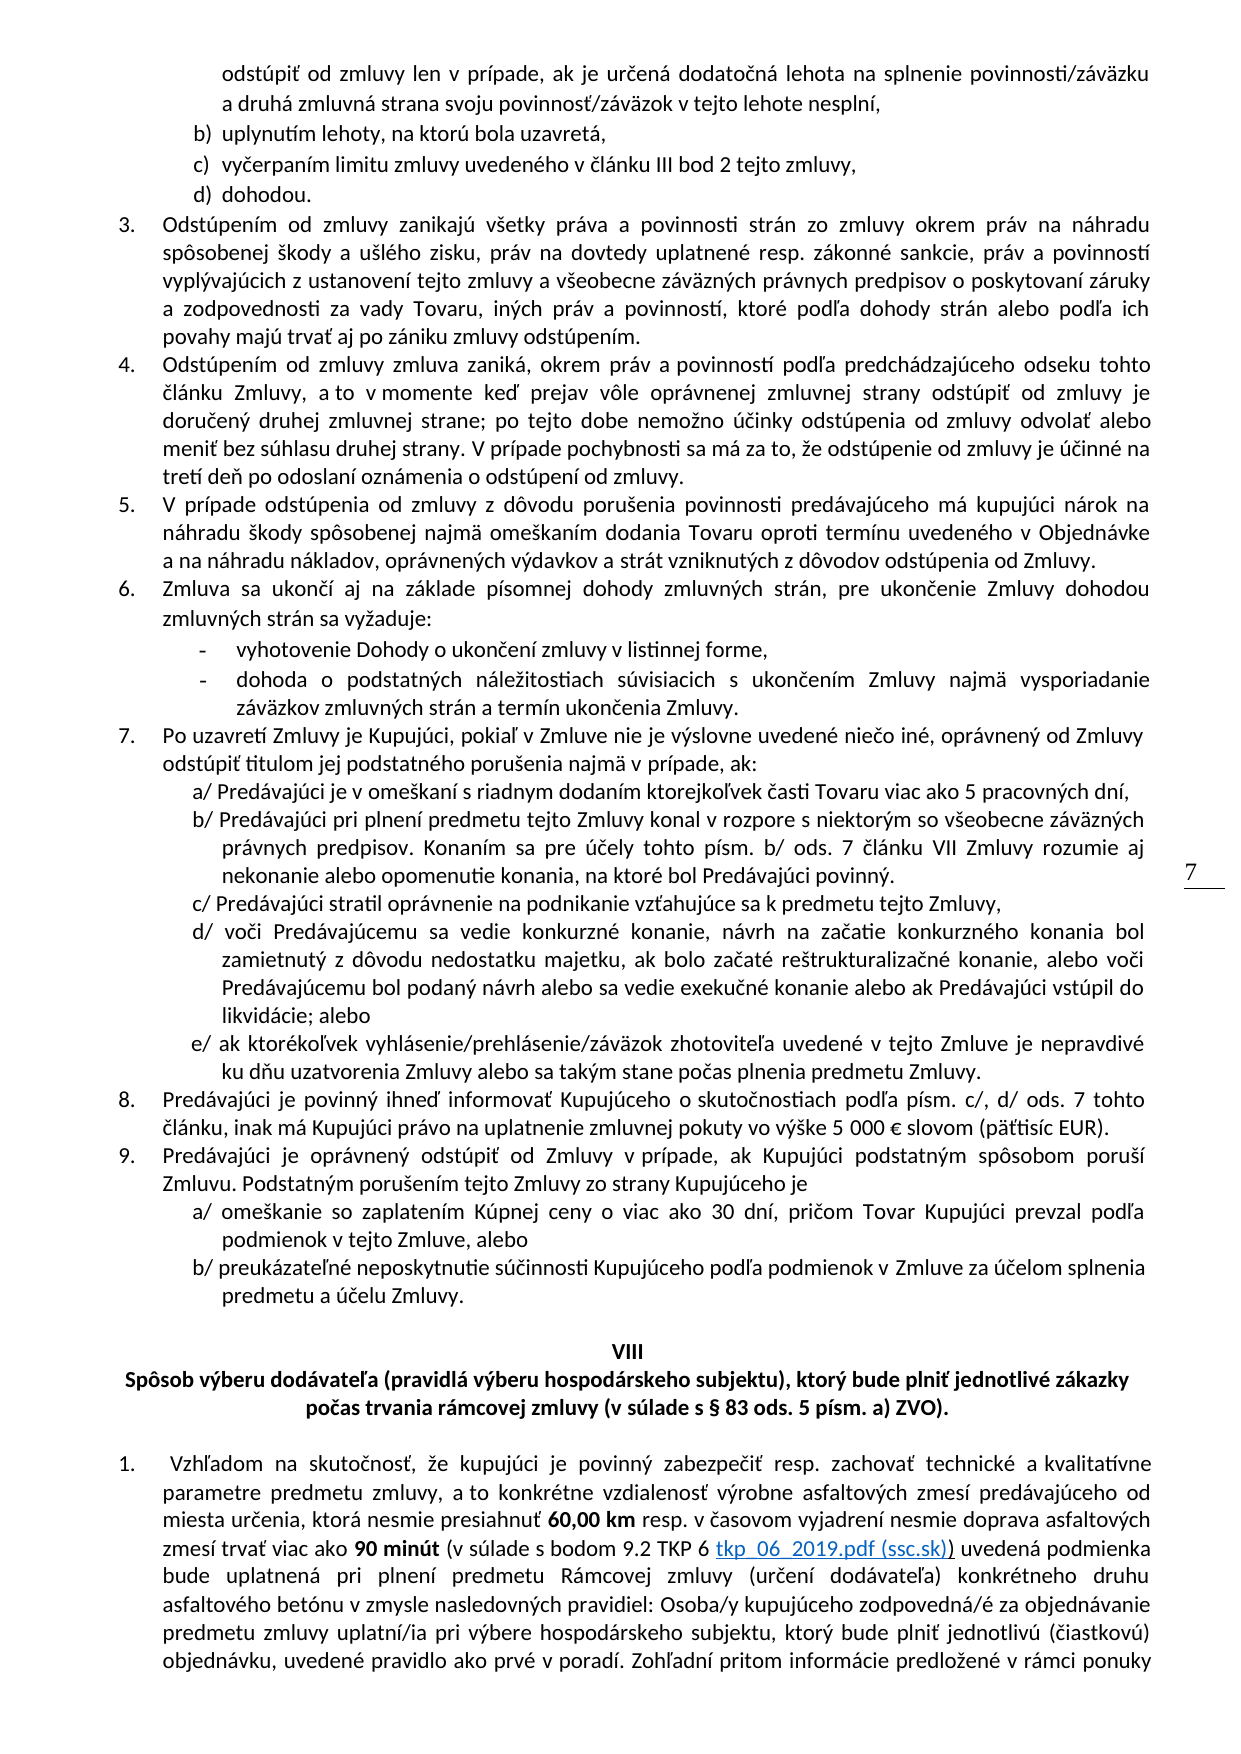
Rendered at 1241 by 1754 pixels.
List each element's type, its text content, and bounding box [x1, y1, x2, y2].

list Po uzavretí Zmluvy je Kupujúci, pokiaľ v Zmluve nie je výslovne uvedené niečo iné, oprávnený od Zmluvy odstúpiť titulom jej podstatného porušenia najmä v prípade, ak: [118, 721, 1146, 777]
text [118, 1449, 1152, 1674]
list e/ ak ktorékoľvek vyhlásenie/prehlásenie/záväzok zhotoviteľa uvedené v tejto Zmluve je nepravdivé ku dňu uzatvorenia Zmluvy alebo sa takým stane počas plnenia predmetu Zmluvy. [191, 1029, 1146, 1085]
list Zmluva sa ukončí aj na základe písomnej dohody zmluvných strán, pre ukončenie Zmluvy dohodou zmluvných strán sa vyžaduje: [118, 574, 1152, 633]
list V prípade odstúpenia od zmluvy z dôvodu porušenia povinnosti predávajúceho má kupujúci nárok na náhradu škody spôsobenej najmä omeškaním dodania Tovaru oproti termínu uvedeného v Objednávke a na náhradu nákladov, oprávnených výdavkov a strát vzniknutých z dôvodov odstúpenia od Zmluvy. [118, 490, 1152, 574]
list uplynutím lehoty, na ktorú bola uzavretá, [193, 119, 1152, 147]
list dohoda o podstatných náležitostiach súvisiacich s ukončením Zmluvy najmä vysporiadanie záväzkov zmluvných strán a termín ukončenia Zmluvy. [199, 665, 1152, 721]
list vyhotovenie Dohody o ukončení zmluvy v listinnej forme, [199, 635, 1152, 663]
text Spôsob výberu dodávateľa (pravidlá výberu hospodárskeho subjektu), ktorý bude plniť jednotlivé zákazky počas trvania rámcovej zmluvy (v súlade s § 83 ods. 5 písm. a) ZVO). [118, 1366, 1137, 1422]
list Predávajúci je povinný ihneď informovať Kupujúceho o skutočnostiach podľa písm. c/, d/ ods. 7 tohto článku, inak má Kupujúci právo na uplatnenie zmluvnej pokuty vo výške 5 000 € slovom (päťtisíc EUR). [118, 1085, 1146, 1141]
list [193, 59, 1152, 117]
list Odstúpením od zmluvy zanikajú všetky práva a povinnosti strán zo zmluvy okrem práv na náhradu spôsobenej škody a ušlého zisku, práv na dovtedy uplatnené resp. zákonné sankcie, práv a povinností vyplývajúcich z ustanovení tejto zmluvy a všeobecne záväzných právnych predpisov o poskytovaní záruky a zodpovednosti za vady Tovaru, iných práv a povinností, ktoré podľa dohody strán alebo podľa ich povahy majú trvať aj po zániku zmluvy odstúpením. [118, 210, 1152, 350]
list b/ Predávajúci pri plnení predmetu tejto Zmluvy konal v rozpore s niektorým so všeobecne záväzných právnych predpisov. Konaním sa pre účely tohto písm. b/ ods. 7 článku VII Zmluvy rozumie aj nekonanie alebo opomenutie konania, na ktoré bol Predávajúci povinný. [192, 805, 1146, 889]
list vyčerpaním limitu zmluvy uvedeného v článku III bod 2 tejto zmluvy, [193, 150, 1152, 178]
list Odstúpením od zmluvy zmluva zaniká, okrem práv a povinností podľa predchádzajúceho odseku tohto článku Zmluvy, a to v momente keď prejav vôle oprávnenej zmluvnej strany odstúpiť od zmluvy je doručený druhej zmluvnej strane; po tejto dobe nemožno účinky odstúpenia od zmluvy odvolať alebo meniť bez súhlasu druhej strany. V prípade pochybnosti sa má za to, že odstúpenie od zmluvy je účinné na tretí deň po odoslaní oznámenia o odstúpení od zmluvy. [118, 350, 1152, 490]
list a/ Predávajúci je v omeškaní s riadnym dodaním ktorejkoľvek časti Tovaru viac ako 5 pracovných dní, [192, 777, 1146, 805]
list b/ preukázateľné neposkytnutie súčinnosti Kupujúceho podľa podmienok v Zmluve za účelom splnenia predmetu a účelu Zmluvy. [192, 1253, 1146, 1309]
list c/ Predávajúci stratil oprávnenie na podnikanie vzťahujúce sa k predmetu tejto Zmluvy, [192, 889, 1146, 917]
list d/ voči Predávajúcemu sa vedie konkurzné konanie, návrh na začatie konkurzného konania bol zamietnutý z dôvodu nedostatku majetku, ak bolo začaté reštrukturalizačné konanie, alebo voči Predávajúcemu bol podaný návrh alebo sa vedie exekučné konanie alebo ak Predávajúci vstúpil do likvidácie; alebo [192, 917, 1146, 1029]
list a/ omeškanie so zaplatením Kúpnej ceny o viac ako 30 dní, pričom Tovar Kupujúci prevzal podľa podmienok v tejto Zmluve, alebo [192, 1197, 1146, 1253]
list Predávajúci je oprávnený odstúpiť od Zmluvy v prípade, ak Kupujúci podstatným spôsobom poruší Zmluvu. Podstatným porušením tejto Zmluvy zo strany Kupujúceho je [118, 1141, 1146, 1197]
text VIII [118, 1337, 1137, 1366]
list dohodou. [193, 180, 1152, 208]
